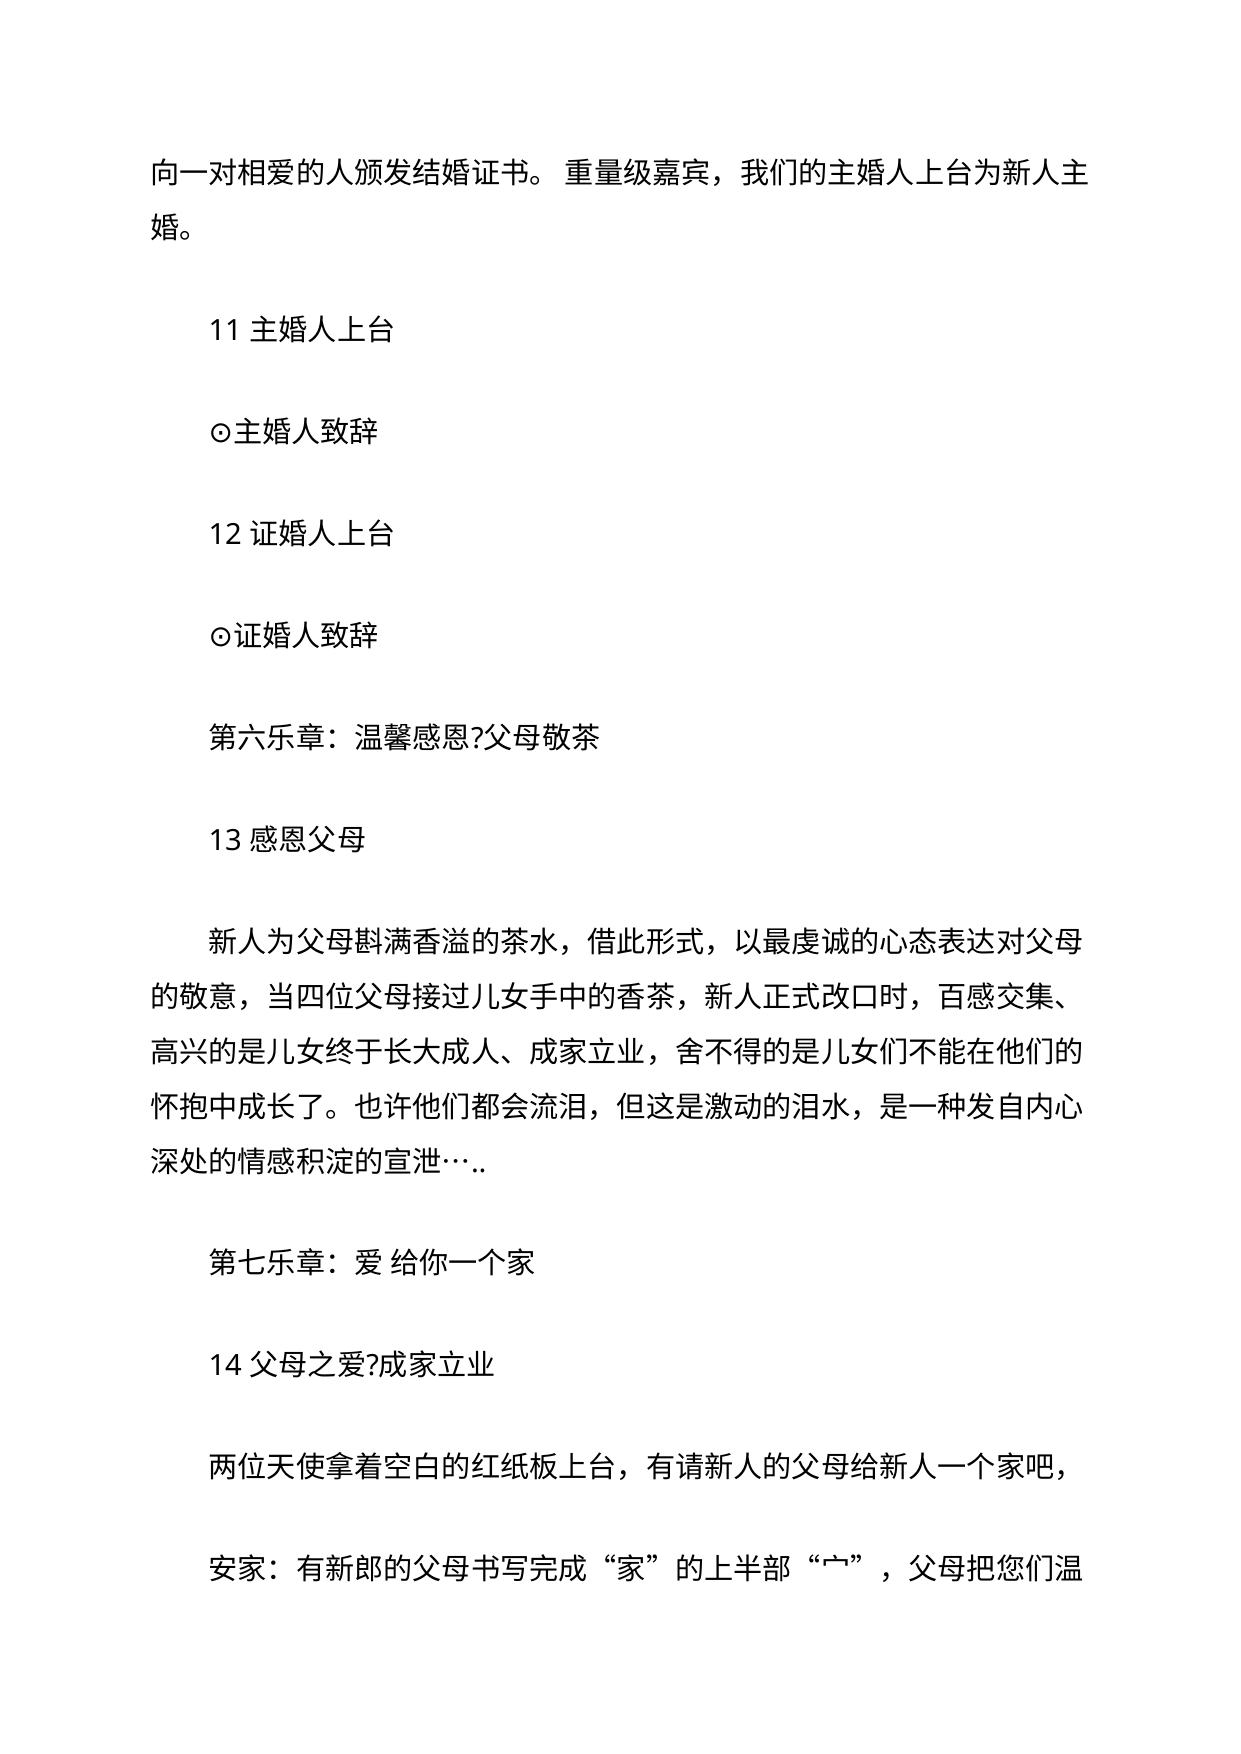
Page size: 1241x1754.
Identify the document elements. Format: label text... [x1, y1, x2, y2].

text ⊙主婚人致辞 [150, 409, 1090, 451]
text 13 感恩父母 [150, 817, 1090, 859]
text ⊙证婚人致辞 [150, 613, 1090, 655]
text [150, 1546, 1090, 1588]
text 新人为父母斟满香溢的茶水，借此形式，以最虔诚的心态表达对父母的敬意，当四位父母接过儿女手中的香茶，新人正式改口时，百感交集、高兴的是儿女终于长大成人、成家立业，舍不得的是儿女们不能在他们的怀抱中成长了。也许他们都会流泪，但这是激动的泪水，是一种发自内心深处的情感积淀的宣泄….. [150, 918, 1090, 1181]
text 11 主婚人上台 [150, 307, 1090, 349]
text 两位天使拿着空白的红纸板上台，有请新人的父母给新人一个家吧， [150, 1444, 1090, 1486]
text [150, 150, 1090, 247]
text 12 证婚人上台 [150, 511, 1090, 553]
text 第六乐章：温馨感恩?父母敬茶 [150, 714, 1090, 757]
text 14 父母之爱?成家立业 [150, 1342, 1090, 1384]
text 第七乐章：爱 给你一个家 [150, 1240, 1090, 1282]
